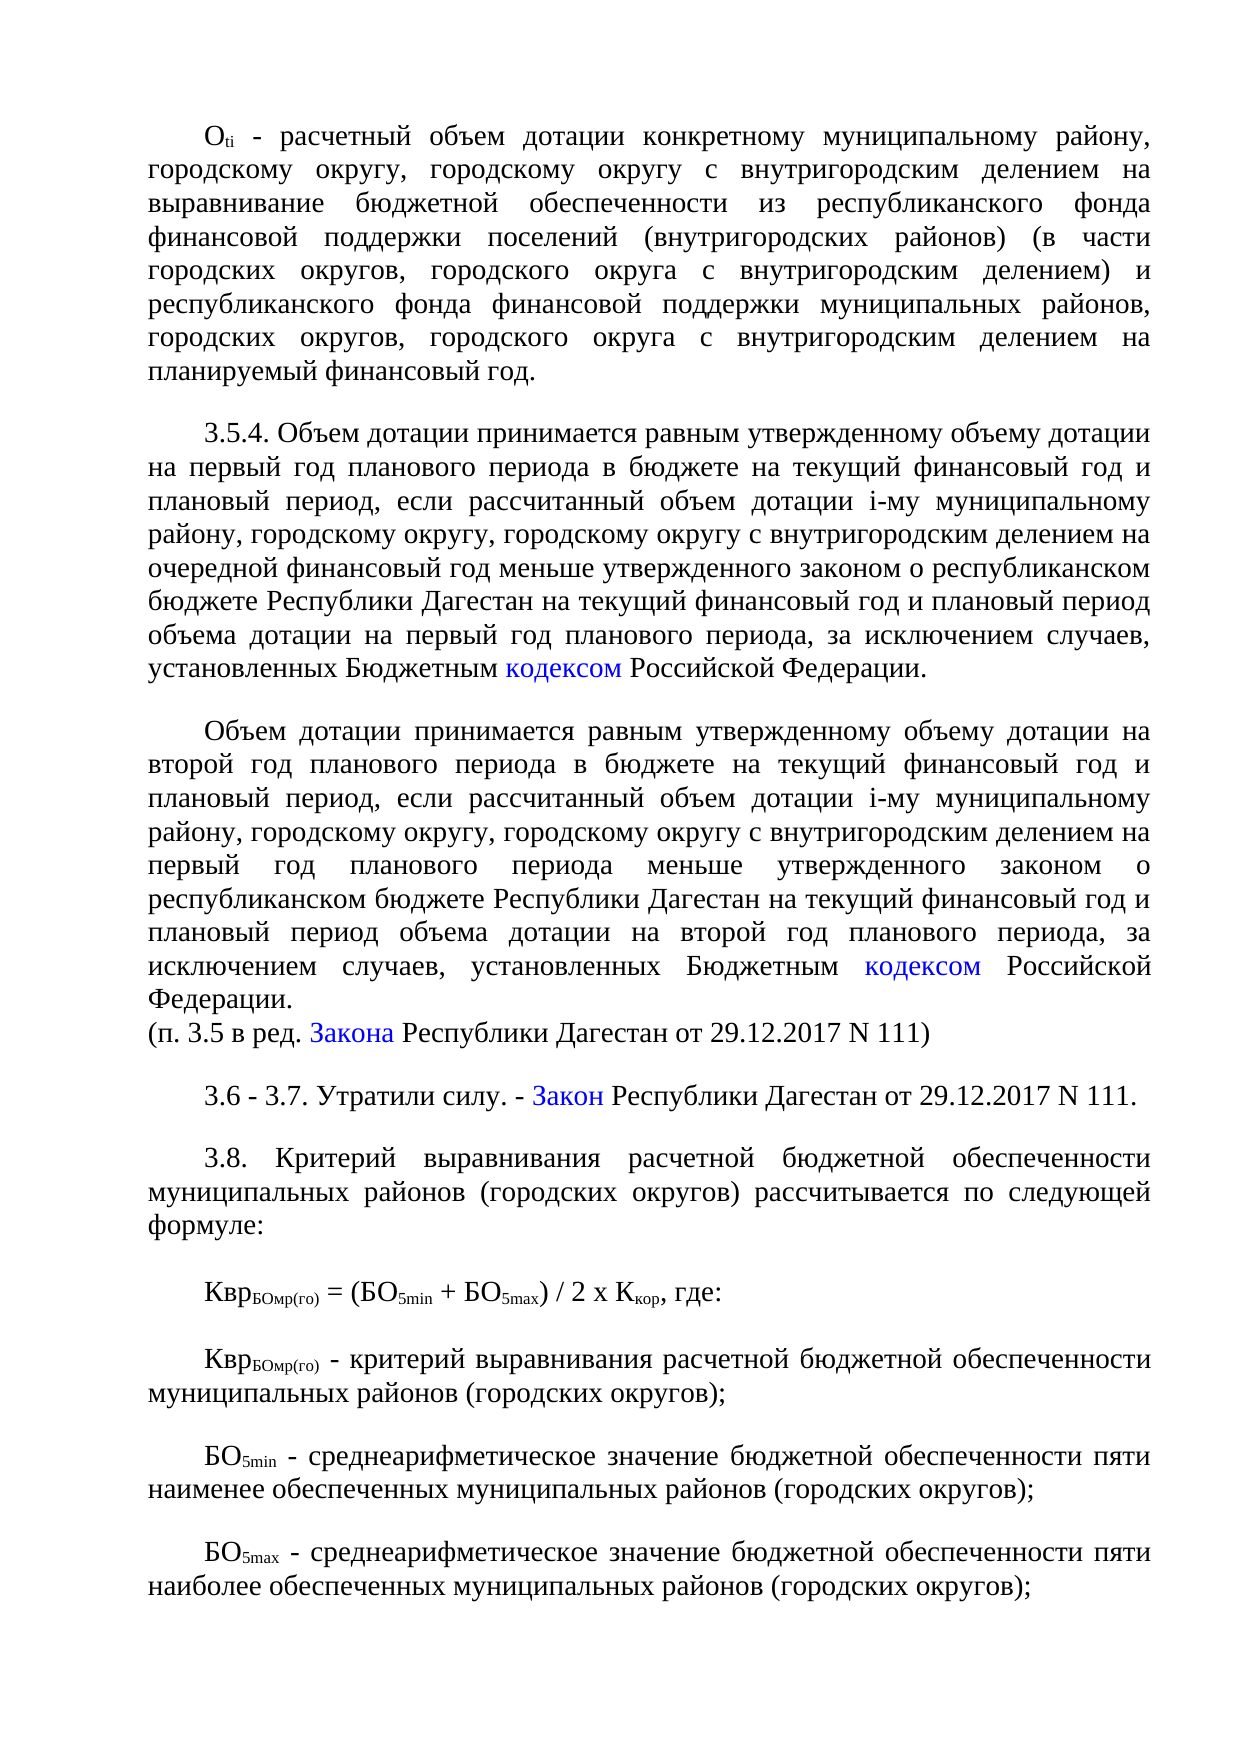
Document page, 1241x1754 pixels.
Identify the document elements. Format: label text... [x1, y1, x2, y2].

text 3.5.4. Объем дотации принимается равным утвержденному объему дотации на первый год планового периода в бюджете на текущий финансовый год и плановый период, если рассчитанный объем дотации i-му муниципальному району, городскому округу, городскому округу с внутригородским делением на очередной финансовый год меньше утвержденного законом о республиканском бюджете Республики Дагестан на текущий финансовый год и плановый период объема дотации на первый год планового периода, за исключением случаев, установленных Бюджетным кодексом Российской Федерации. [148, 416, 1152, 684]
text Объем дотации принимается равным утвержденному объему дотации на второй год планового периода в бюджете на текущий финансовый год и плановый период, если рассчитанный объем дотации i-му муниципальному району, городскому округу, городскому округу с внутригородским делением на первый год планового периода меньше утвержденного законом о республиканском бюджете Республики Дагестан на текущий финансовый год и плановый период объема дотации на второй год планового периода, за исключением случаев, установленных Бюджетным кодексом Российской Федерации. [148, 713, 1152, 1015]
text БО5min - среднеарифметическое значение бюджетной обеспеченности пяти наименее обеспеченных муниципальных районов (городских округов); [148, 1438, 1152, 1505]
text 3.6 - 3.7. Утратили силу. - Закон Республики Дагестан от 29.12.2017 N 111. [148, 1078, 1152, 1111]
text Оti - расчетный объем дотации конкретному муниципальному району, городскому округу, городскому округу с внутригородским делением на выравнивание бюджетной обеспеченности из республиканского фонда финансовой поддержки поселений (внутригородских районов) (в части городских округов, городского округа с внутригородским делением) и республиканского фонда финансовой поддержки муниципальных районов, городских округов, городского округа с внутригородским делением на планируемый финансовый год. [148, 118, 1152, 386]
text КврБОмр(го) = (БО5min + БО5max) / 2 x Ккор, где: [148, 1274, 1152, 1308]
text КврБОмр(го) - критерий выравнивания расчетной бюджетной обеспеченности муниципальных районов (городских округов); [148, 1342, 1152, 1409]
text (п. 3.5 в ред. Закона Республики Дагестан от 29.12.2017 N 111) [148, 1015, 1152, 1048]
text БО5max - среднеарифметическое значение бюджетной обеспеченности пяти наиболее обеспеченных муниципальных районов (городских округов); [148, 1534, 1152, 1601]
text 3.8. Критерий выравнивания расчетной бюджетной обеспеченности муниципальных районов (городских округов) рассчитывается по следующей формуле: [148, 1140, 1152, 1241]
